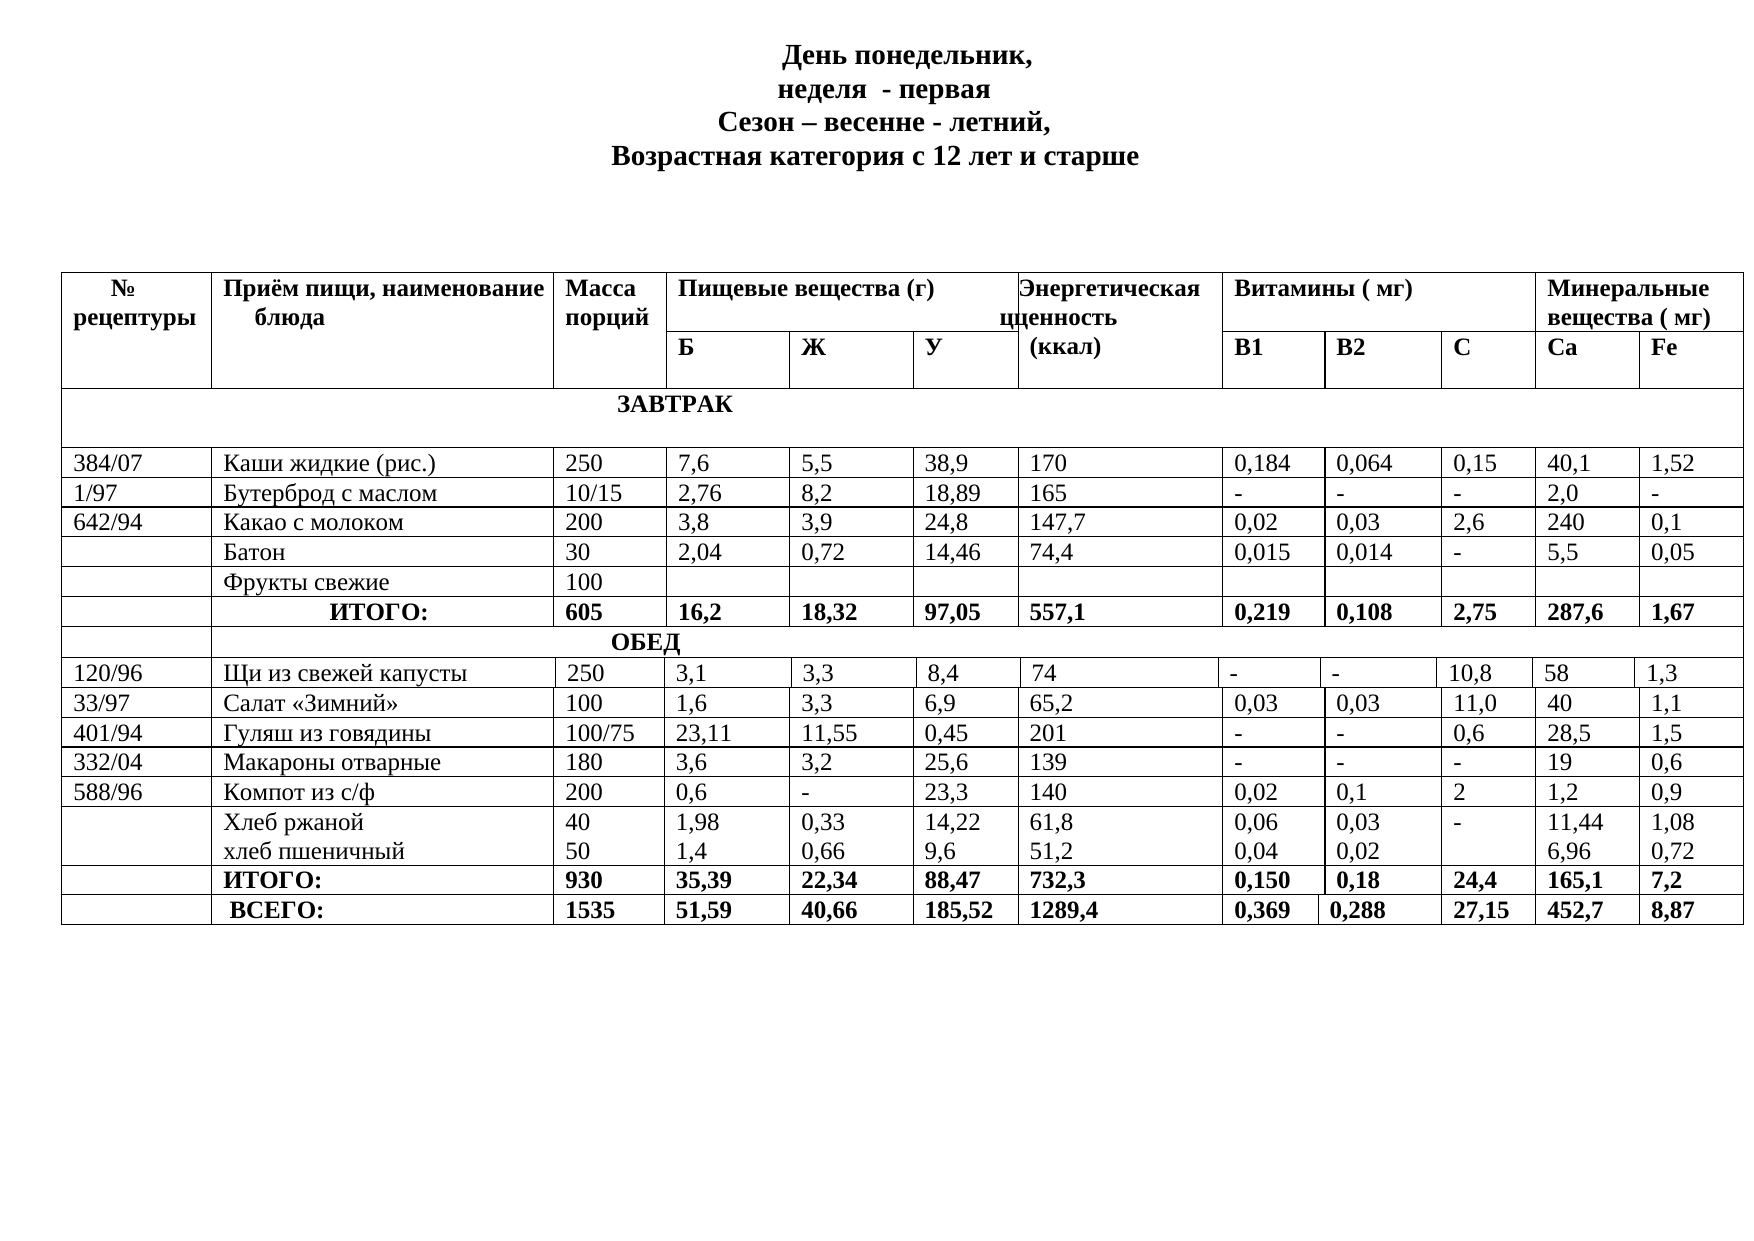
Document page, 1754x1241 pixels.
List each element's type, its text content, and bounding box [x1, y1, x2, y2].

table_cell 642/94 [62, 508, 211, 536]
table_cell 27,15 [1442, 895, 1535, 924]
table_cell 38,9 [914, 448, 1018, 477]
table_cell 3,3 [792, 658, 916, 687]
table_cell 180 [554, 748, 664, 776]
table_cell 8,87 [1640, 895, 1743, 924]
table_cell 557,1 [1019, 597, 1222, 626]
table_cell - [1326, 478, 1441, 506]
table_cell 452,7 [1536, 895, 1639, 924]
table_cell 165 [1019, 478, 1222, 506]
table_header № рецептуры [62, 273, 211, 388]
table_cell 1535 [554, 895, 664, 924]
table_cell - [1326, 748, 1441, 776]
table_cell [914, 567, 1018, 596]
table_header Витамины ( мг) [1223, 273, 1535, 331]
table_cell 100 [554, 567, 666, 596]
table_cell 250 [554, 448, 666, 477]
table_cell [62, 567, 211, 596]
table_cell 14,22 9,6 [914, 807, 1018, 864]
table_header Энергетическая цценность (ккал) [1019, 273, 1222, 388]
table_cell ВСЕГО: [212, 895, 553, 924]
table_cell - [1326, 718, 1441, 746]
table_cell Бутерброд с маслом [212, 478, 553, 506]
table_cell 2,0 [1536, 478, 1639, 506]
table_cell 97,05 [914, 597, 1018, 626]
table_cell 24,4 [1442, 866, 1535, 894]
table_cell [667, 567, 789, 596]
table_cell У [914, 332, 1018, 388]
table_cell 24,8 [914, 508, 1018, 536]
table_cell 18,89 [914, 478, 1018, 506]
table_cell - [1442, 537, 1535, 566]
text День понедельник, [118, 37, 1731, 71]
table_cell 1,3 [1635, 658, 1743, 687]
table_cell 147,7 [1019, 508, 1222, 536]
table_cell 19 [1536, 748, 1639, 776]
table_cell - [1219, 658, 1320, 687]
table_header Приём пищи, наименование блюда [212, 273, 553, 388]
table_cell Хлеб ржаной хлеб пшеничный [212, 807, 553, 864]
table_cell 22,34 [790, 866, 913, 894]
table_cell 2,76 [667, 478, 789, 506]
table_cell [62, 807, 211, 864]
table_cell 1,52 [1640, 448, 1743, 477]
table_cell Каши жидкие (рис.) [212, 448, 553, 477]
table_cell С [1442, 332, 1535, 388]
table_cell Макароны отварные [212, 748, 553, 776]
table_cell 10,8 [1437, 658, 1532, 687]
table_cell 0,108 [1326, 597, 1441, 626]
table_cell 1,2 [1536, 777, 1639, 806]
table_cell [1223, 567, 1324, 596]
table_cell 0,219 [1223, 597, 1324, 626]
table_cell - [1442, 807, 1535, 864]
table_cell 0,02 [1223, 777, 1324, 806]
table_cell Fе [1640, 332, 1743, 388]
table_cell 384/07 [62, 448, 211, 477]
table_cell 10/15 [554, 478, 666, 506]
table_cell ОБЕД [212, 627, 1743, 657]
table_cell 0,015 [1223, 537, 1324, 566]
table_cell 40 [1536, 688, 1639, 717]
table_cell 0,33 0,66 [790, 807, 913, 864]
table_cell 1/97 [62, 478, 211, 506]
text Сезон – весенне - летний, [118, 104, 1650, 138]
table_cell 5,5 [790, 448, 913, 477]
table_cell 61,8 51,2 [1019, 807, 1222, 864]
table_cell 100/75 [554, 718, 664, 746]
table_cell - [1640, 478, 1743, 506]
table_cell 11,44 6,96 [1536, 807, 1639, 864]
table_cell 200 [554, 777, 664, 806]
table_cell 165,1 [1536, 866, 1639, 894]
table_cell 7,6 [667, 448, 789, 477]
table_cell 250 [556, 658, 664, 687]
table_cell Салат «Зимний» [212, 688, 553, 717]
table_cell 14,46 [914, 537, 1018, 566]
table_cell 0,05 [1640, 537, 1743, 566]
table_cell 0,369 [1223, 895, 1318, 924]
table_cell 40,1 [1536, 448, 1639, 477]
table_cell [62, 537, 211, 566]
table_cell 3,1 [665, 658, 791, 687]
table_cell 201 [1019, 718, 1222, 746]
table_cell 8,4 [917, 658, 1020, 687]
table_cell 332/04 [62, 748, 211, 776]
table_cell 170 [1019, 448, 1222, 477]
table_cell 0,72 [790, 537, 913, 566]
table_cell 16,2 [667, 597, 789, 626]
table_cell 1,08 0,72 [1640, 807, 1743, 864]
table_cell 1,98 1,4 [665, 807, 789, 864]
table_cell 2,04 [667, 537, 789, 566]
table_cell [62, 866, 211, 894]
table_cell 51,59 [665, 895, 789, 924]
table_cell 401/94 [62, 718, 211, 746]
table_cell ЗАВТРАК [62, 389, 1743, 447]
table_cell 5,5 [1536, 537, 1639, 566]
table_cell Б [667, 332, 789, 388]
table_cell 200 [554, 508, 666, 536]
text Возрастная категория с 12 лет и старше [118, 138, 1632, 172]
table_cell 139 [1019, 748, 1222, 776]
table_cell Гуляш из говядины [212, 718, 553, 746]
table_cell В1 [1223, 332, 1324, 388]
table_cell Какао с молоком [212, 508, 553, 536]
table_cell 0,288 [1319, 895, 1441, 924]
table_cell 23,11 [665, 718, 789, 746]
table_cell 287,6 [1536, 597, 1639, 626]
table_cell Щи из свежей капусты [212, 658, 555, 687]
table_cell [1536, 567, 1639, 596]
table_cell 1,6 [665, 688, 789, 717]
table_cell 1,1 [1640, 688, 1743, 717]
table_cell ИТОГО: [212, 866, 553, 894]
table_cell 0,6 [1640, 748, 1743, 776]
table_cell 58 [1533, 658, 1634, 687]
table_cell 74 [1021, 658, 1218, 687]
table_cell 11,0 [1442, 688, 1535, 717]
table_cell - [790, 777, 913, 806]
table_cell - [1442, 478, 1535, 506]
table_cell - [1442, 748, 1535, 776]
table_cell ИТОГО: [212, 597, 553, 626]
table_cell 0,150 [1223, 866, 1324, 894]
table_cell [790, 567, 913, 596]
table_cell 240 [1536, 508, 1639, 536]
table_cell 23,3 [914, 777, 1018, 806]
table_cell 0,6 [1442, 718, 1535, 746]
table_cell 2,75 [1442, 597, 1535, 626]
table_cell 0,184 [1223, 448, 1324, 477]
table_cell 35,39 [665, 866, 789, 894]
table_cell 2,6 [1442, 508, 1535, 536]
table_cell 1289,4 [1019, 895, 1222, 924]
table_cell 11,55 [790, 718, 913, 746]
table_cell [1019, 567, 1222, 596]
table_cell 0,03 0,02 [1326, 807, 1441, 864]
table_cell 185,52 [914, 895, 1018, 924]
table_cell 7,2 [1640, 866, 1743, 894]
table_cell 0,6 [665, 777, 789, 806]
table_cell В2 [1326, 332, 1441, 388]
table_cell 88,47 [914, 866, 1018, 894]
table_cell 0,03 [1223, 688, 1324, 717]
table_cell 0,9 [1640, 777, 1743, 806]
table_cell 0,014 [1326, 537, 1441, 566]
table_cell 25,6 [914, 748, 1018, 776]
table_cell 0,064 [1326, 448, 1441, 477]
table_cell 6,9 [914, 688, 1018, 717]
table_header Масса порций [554, 273, 666, 388]
table_cell 3,2 [790, 748, 913, 776]
table_cell 0,15 [1442, 448, 1535, 477]
table_cell 74,4 [1019, 537, 1222, 566]
table_cell [62, 597, 211, 626]
table_cell - [1223, 478, 1324, 506]
table_header Минеральные вещества ( мг) [1536, 273, 1743, 331]
table_cell 2 [1442, 777, 1535, 806]
table_cell Фрукты свежие [212, 567, 553, 596]
text неделя - первая [118, 71, 1650, 104]
table_cell 65,2 [1019, 688, 1222, 717]
table_cell 0,03 [1326, 688, 1441, 717]
table_cell [62, 895, 211, 924]
table_cell 8,2 [790, 478, 913, 506]
table_cell 3,3 [790, 688, 913, 717]
table_cell 1,67 [1640, 597, 1743, 626]
table_cell 0,1 [1640, 508, 1743, 536]
table_header Пищевые вещества (г) [667, 273, 1018, 331]
table_cell 0,03 [1326, 508, 1441, 536]
table_cell [62, 627, 211, 657]
table_cell 588/96 [62, 777, 211, 806]
table_cell 930 [554, 866, 664, 894]
table_cell 0,06 0,04 [1223, 807, 1324, 864]
table_cell 30 [554, 537, 666, 566]
table_cell - [1223, 718, 1324, 746]
table_cell 732,3 [1019, 866, 1222, 894]
table_cell 3,9 [790, 508, 913, 536]
table_cell 140 [1019, 777, 1222, 806]
table_cell [1326, 567, 1441, 596]
table_cell 0,45 [914, 718, 1018, 746]
table_cell Ж [790, 332, 913, 388]
table_cell 40,66 [790, 895, 913, 924]
table_cell - [1321, 658, 1436, 687]
table_cell 3,8 [667, 508, 789, 536]
table_cell 605 [554, 597, 666, 626]
table_cell Батон [212, 537, 553, 566]
table_cell Компот из с/ф [212, 777, 553, 806]
table_cell 33/97 [62, 688, 211, 717]
table_cell 0,1 [1326, 777, 1441, 806]
table_cell 40 50 [554, 807, 664, 864]
table_cell [1442, 567, 1535, 596]
table_cell 0,02 [1223, 508, 1324, 536]
table_cell Са [1536, 332, 1639, 388]
table_cell - [1223, 748, 1324, 776]
table_cell 18,32 [790, 597, 913, 626]
table_cell 120/96 [62, 658, 211, 687]
table_cell [1640, 567, 1743, 596]
table_cell 0,18 [1326, 866, 1441, 894]
table_cell 28,5 [1536, 718, 1639, 746]
table_cell 3,6 [665, 748, 789, 776]
table_cell 1,5 [1640, 718, 1743, 746]
table_cell 100 [554, 688, 664, 717]
